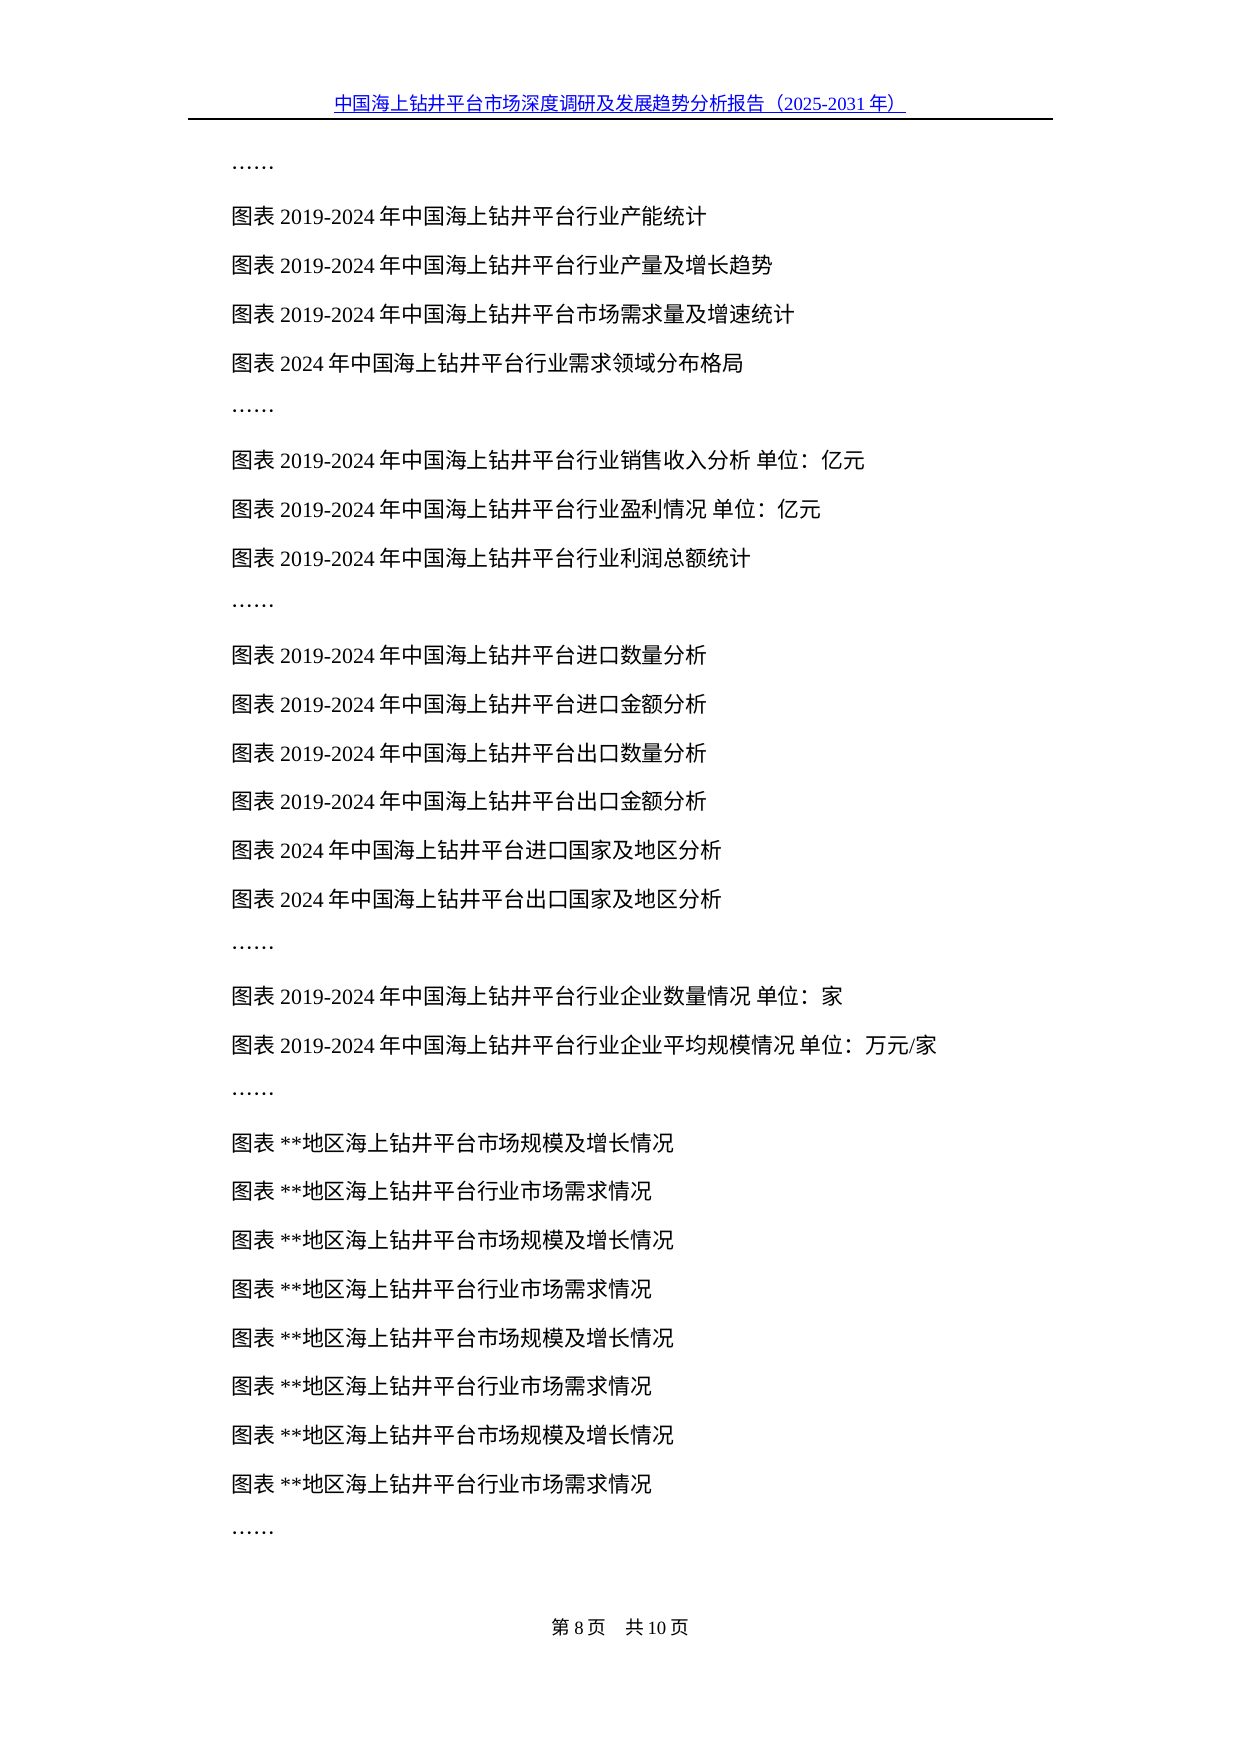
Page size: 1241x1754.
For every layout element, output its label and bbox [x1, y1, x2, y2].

text [187, 150, 1053, 1548]
